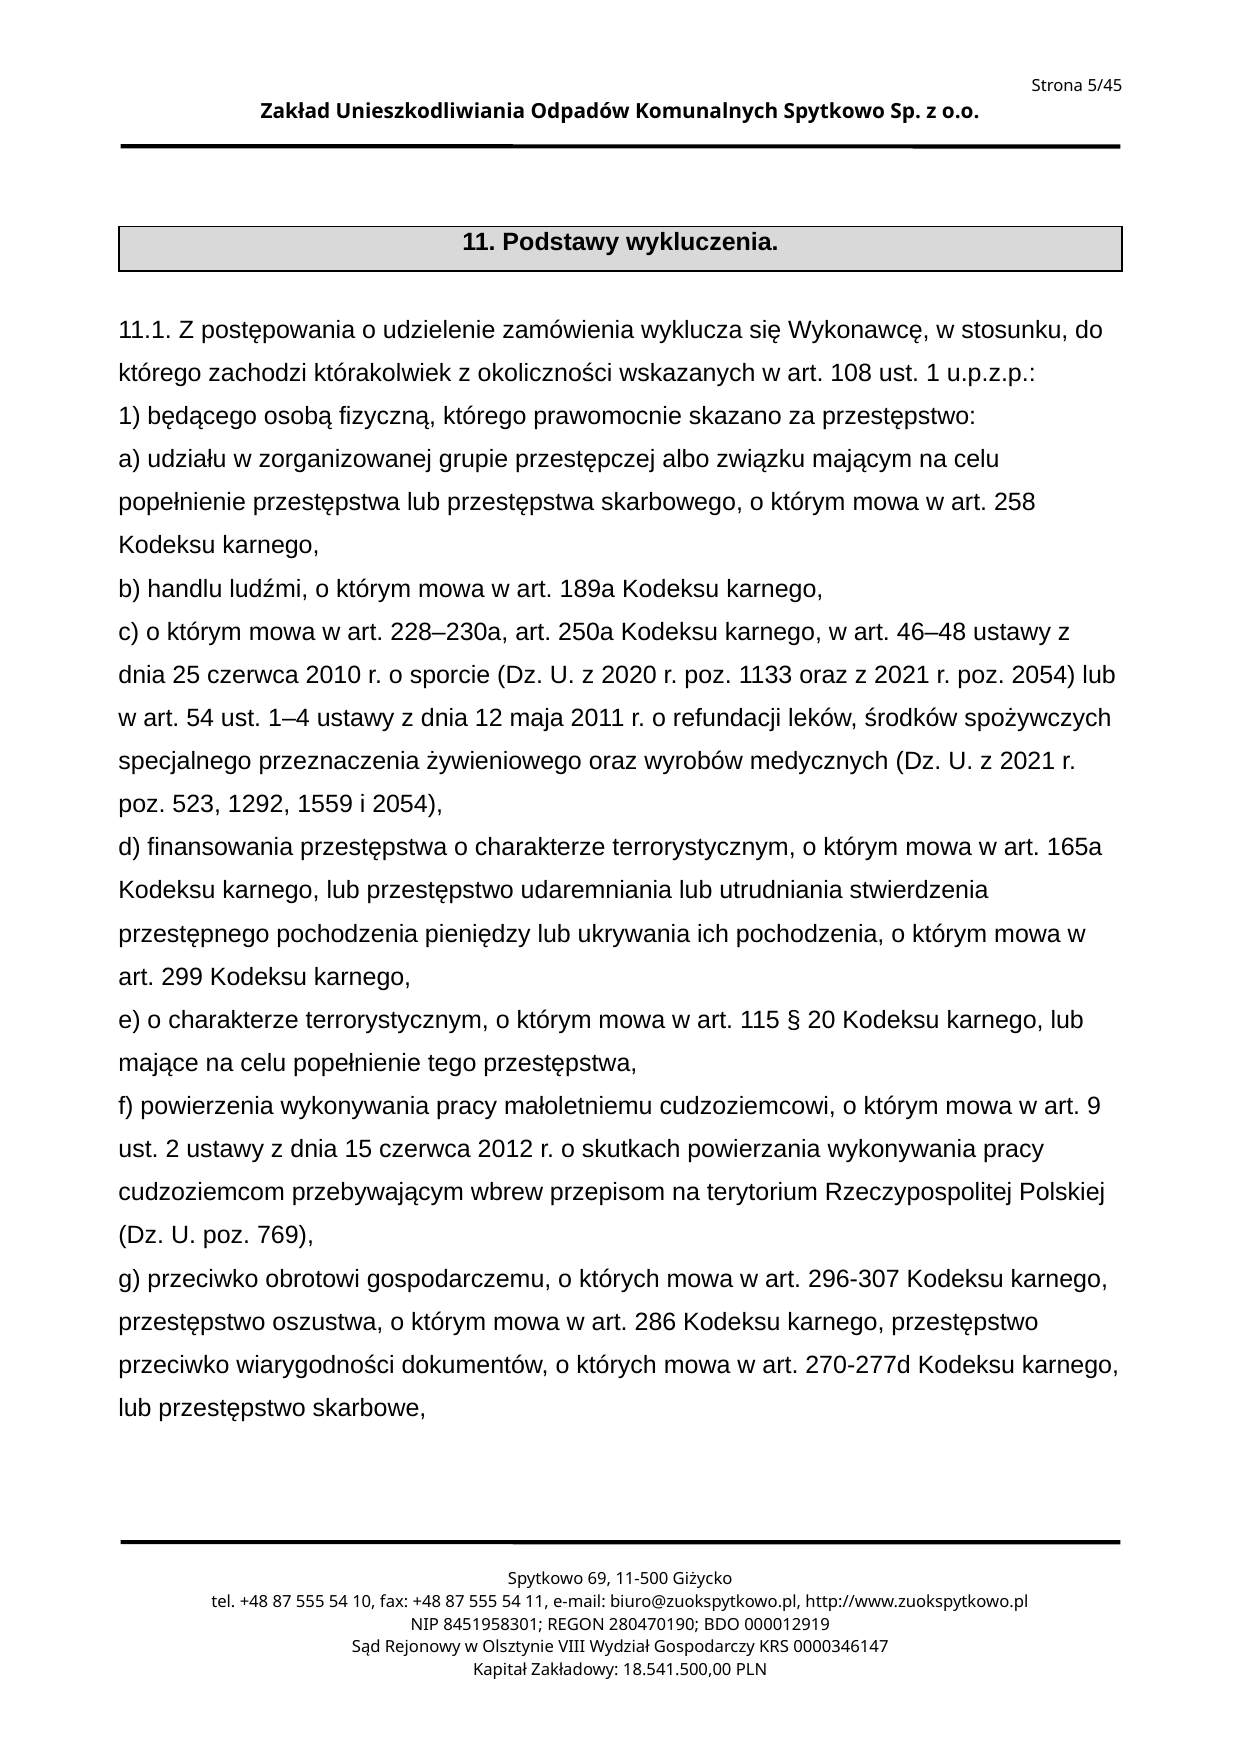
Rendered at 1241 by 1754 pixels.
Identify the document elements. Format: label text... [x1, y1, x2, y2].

text d) finansowania przestępstwa o charakterze terrorystycznym, o którym mowa w art. 165a Kodeksu karnego, lub przestępstwo udaremniania lub utrudniania stwierdzenia przestępnego pochodzenia pieniędzy lub ukrywania ich pochodzenia, o którym mowa w art. 299 Kodeksu karnego, [118, 832, 1122, 990]
text 11.1. Z postępowania o udzielenie zamówienia wyklucza się Wykonawcę, w stosunku, do którego zachodzi którakolwiek z okoliczności wskazanych w art. 108 ust. 1 u.p.z.p.: [118, 315, 1122, 387]
text c) o którym mowa w art. 228–230a, art. 250a Kodeksu karnego, w art. 46–48 ustawy z dnia 25 czerwca 2010 r. o sporcie (Dz. U. z 2020 r. poz. 1133 oraz z 2021 r. poz. 2054) lub w art. 54 ust. 1–4 ustawy z dnia 12 maja 2011 r. o refundacji leków, środków spożywczych specjalnego przeznaczenia żywieniowego oraz wyrobów medycznych (Dz. U. z 2021 r. poz. 523, 1292, 1559 i 2054), [118, 617, 1122, 818]
text g) przeciwko obrotowi gospodarczemu, o których mowa w art. 296-307 Kodeksu karnego, przestępstwo oszustwa, o którym mowa w art. 286 Kodeksu karnego, przestępstwo przeciwko wiarygodności dokumentów, o których mowa w art. 270-277d Kodeksu karnego, lub przestępstwo skarbowe, [118, 1263, 1122, 1422]
text b) handlu ludźmi, o którym mowa w art. 189a Kodeksu karnego, [118, 573, 1122, 602]
text a) udziału w zorganizowanej grupie przestępczej albo związku mającym na celu popełnienie przestępstwa lub przestępstwa skarbowego, o którym mowa w art. 258 Kodeksu karnego, [118, 444, 1122, 559]
text 1) będącego osobą fizyczną, którego prawomocnie skazano za przestępstwo: [118, 401, 1122, 430]
text f) powierzenia wykonywania pracy małoletniemu cudzoziemcowi, o którym mowa w art. 9 ust. 2 ustawy z dnia 15 czerwca 2012 r. o skutkach powierzania wykonywania pracy cudzoziemcom przebywającym wbrew przepisom na terytorium Rzeczypospolitej Polskiej (Dz. U. poz. 769), [118, 1091, 1122, 1249]
table_header 11. Podstawy wykluczenia. [120, 227, 1121, 270]
text e) o charakterze terrorystycznym, o którym mowa w art. 115 § 20 Kodeksu karnego, lub mające na celu popełnienie tego przestępstwa, [118, 1005, 1122, 1077]
